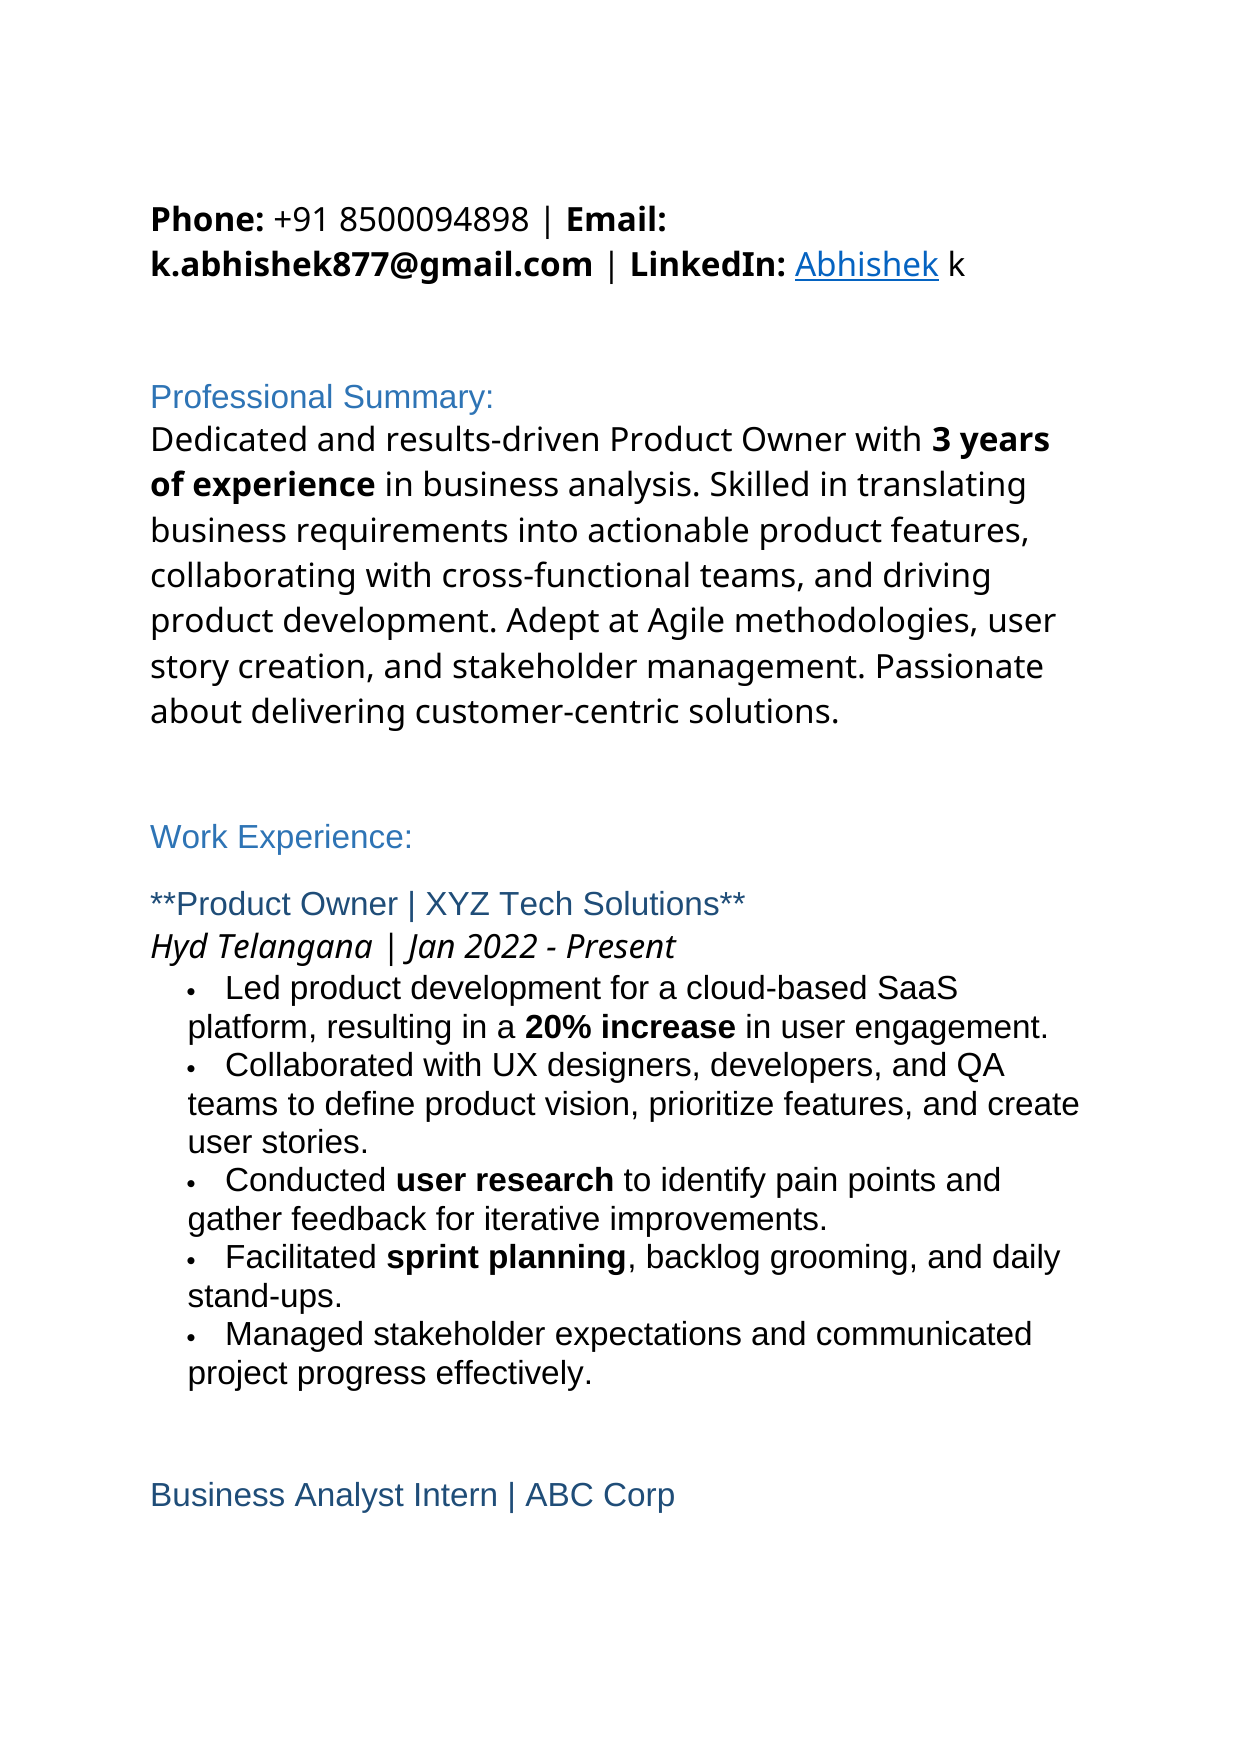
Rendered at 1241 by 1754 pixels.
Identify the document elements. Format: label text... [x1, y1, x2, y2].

text **Product Owner | XYZ Tech Solutions** [150, 884, 1090, 923]
list Managed stakeholder expectations and communicated project progress effectively. [187, 1314, 1090, 1391]
text Phone: +91 8500094898 | Email: k.abhishek877@gmail.com | LinkedIn: Abhishek k [150, 195, 1090, 286]
text Business Analyst Intern | ABC Corp [150, 1475, 1090, 1542]
text Hyd Telangana | Jan 2022 - Present [150, 923, 1090, 968]
text Professional Summary: Dedicated and results-driven Product Owner with 3 years of experience in business analysis. Skilled in translating business requirements into actionable product features, collaborating with cross-functional teams, and driving product development. Adept at Agile methodologies, user story creation, and stakeholder management. Passionate about delivering customer-centric solutions. [150, 377, 1090, 733]
list Led product development for a cloud-based SaaS platform, resulting in a 20% increase in user engagement. [187, 968, 1090, 1045]
text Work Experience: [150, 817, 1090, 884]
list Collaborated with UX designers, developers, and QA teams to define product vision, prioritize features, and create user stories. [187, 1045, 1090, 1161]
list Conducted user research to identify pain points and gather feedback for iterative improvements. [187, 1161, 1090, 1237]
list Facilitated sprint planning, backlog grooming, and daily stand-ups. [187, 1237, 1090, 1314]
